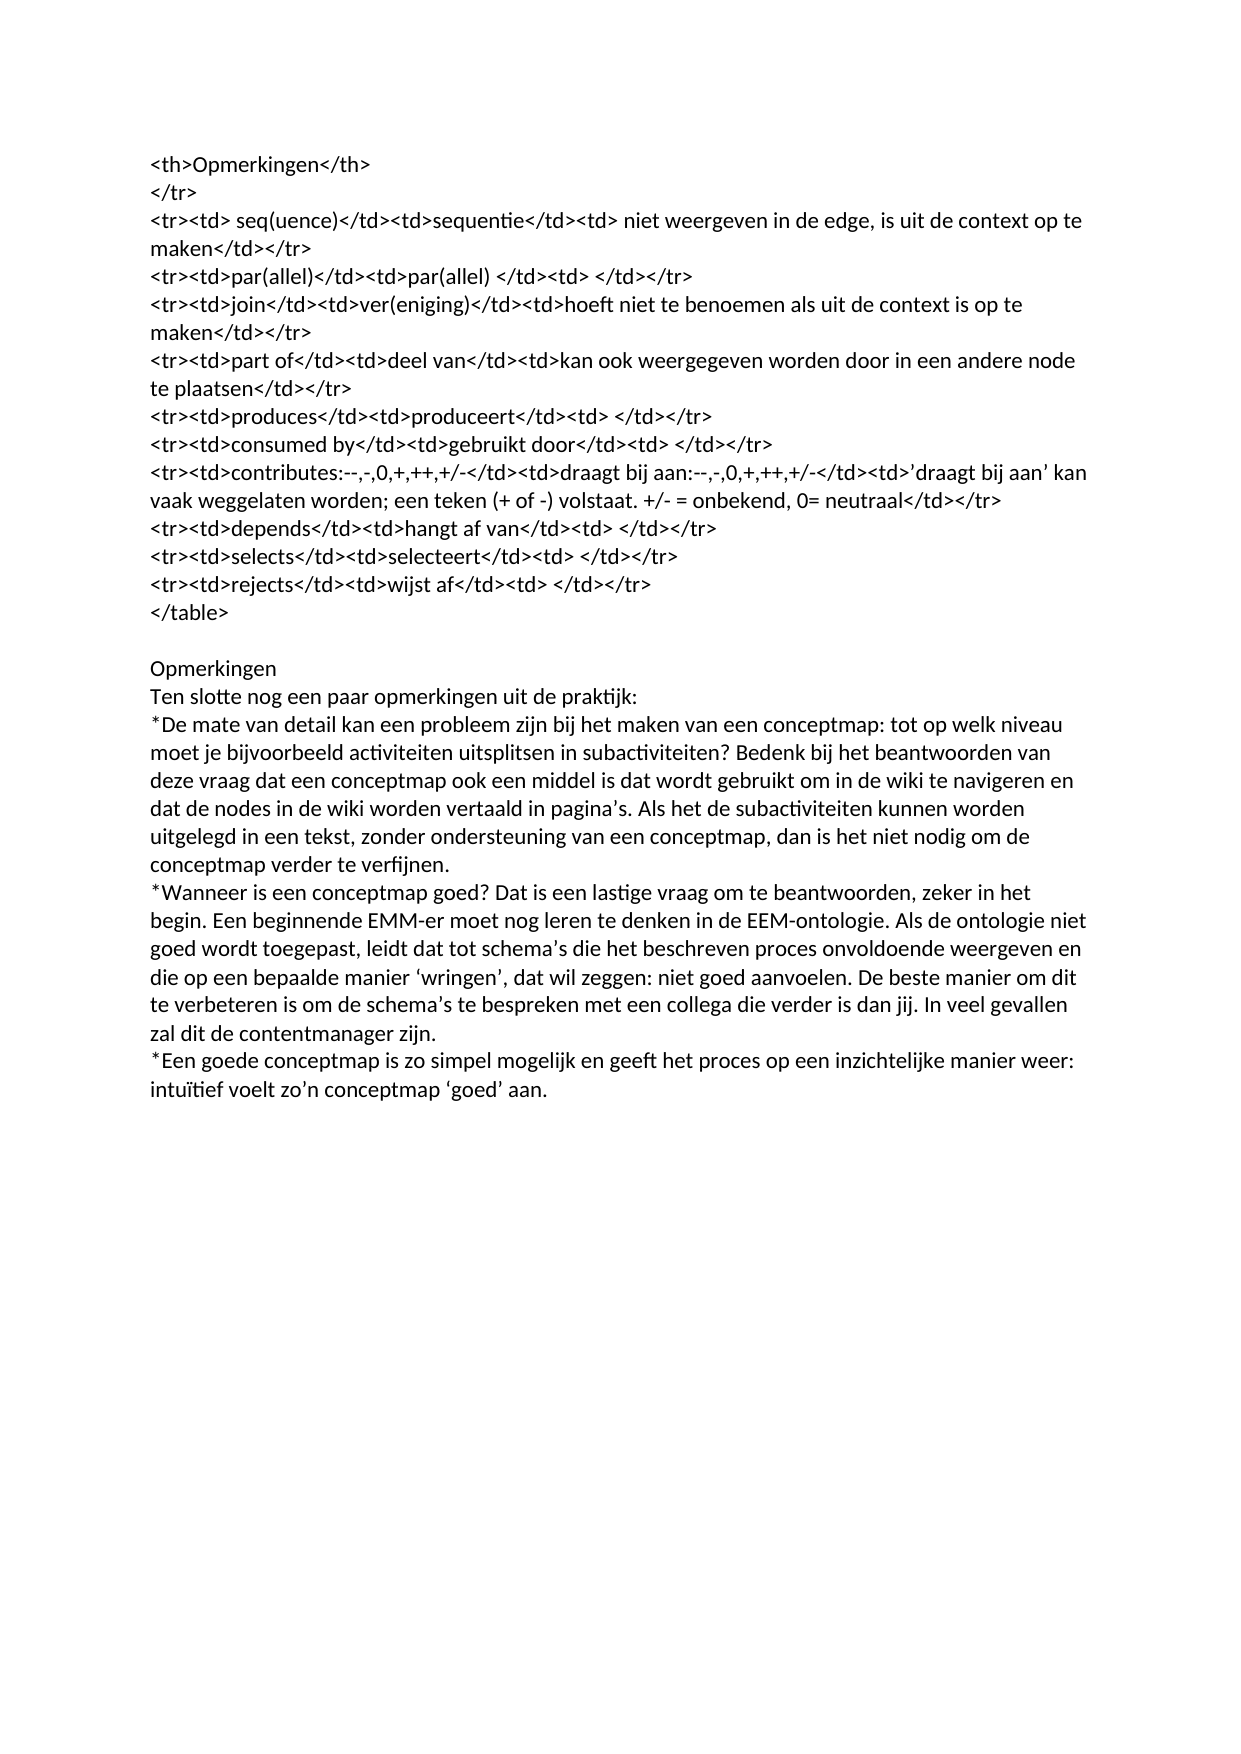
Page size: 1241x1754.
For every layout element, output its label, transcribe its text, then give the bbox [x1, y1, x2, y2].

text <tr><td>contributes:--,-,0,+,++,+/-</td><td>draagt bij aan:--,-,0,+,++,+/-</td><td>’draagt bij aan’ kan vaak weggelaten worden; een teken (+ of -) volstaat. +/- = onbekend, 0= neutraal</td></tr> [150, 458, 1090, 514]
text </tr> [150, 178, 1090, 206]
text <tr><td>par(allel)</td><td>par(allel) </td><td> </td></tr> [150, 262, 1090, 290]
text <tr><td>consumed by</td><td>gebruikt door</td><td> </td></tr> [150, 430, 1090, 458]
text <tr><td>join</td><td>ver(eniging)</td><td>hoeft niet te benoemen als uit de context is op te maken</td></tr> [150, 290, 1090, 346]
text <tr><td>part of</td><td>deel van</td><td>kan ook weergegeven worden door in een andere node te plaatsen</td></tr> [150, 346, 1090, 402]
text <tr><td>produces</td><td>produceert</td><td> </td></tr> [150, 402, 1090, 430]
text Ten slotte nog een paar opmerkingen uit de praktijk: [150, 682, 1090, 710]
text <tr><td> seq(uence)</td><td>sequentie</td><td> niet weergeven in de edge, is uit de context op te maken</td></tr> [150, 206, 1090, 262]
text <tr><td>selects</td><td>selecteert</td><td> </td></tr> [150, 542, 1090, 570]
text <th>Opmerkingen</th> [150, 150, 1090, 178]
text <tr><td>rejects</td><td>wijst af</td><td> </td></tr> [150, 570, 1090, 598]
text *De mate van detail kan een probleem zijn bij het maken van een conceptmap: tot op welk niveau moet je bijvoorbeeld activiteiten uitsplitsen in subactiviteiten? Bedenk bij het beantwoorden van deze vraag dat een conceptmap ook een middel is dat wordt gebruikt om in de wiki te navigeren en dat de nodes in de wiki worden vertaald in pagina’s. Als het de subactiviteiten kunnen worden uitgelegd in een tekst, zonder ondersteuning van een conceptmap, dan is het niet nodig om de conceptmap verder te verfijnen. [150, 710, 1090, 878]
text <tr><td>depends</td><td>hangt af van</td><td> </td></tr> [150, 514, 1090, 542]
text </table> [150, 598, 1090, 626]
text Opmerkingen [150, 654, 1090, 682]
text *Wanneer is een conceptmap goed? Dat is een lastige vraag om te beantwoorden, zeker in het begin. Een beginnende EMM-er moet nog leren te denken in de EEM-ontologie. Als de ontologie niet goed wordt toegepast, leidt dat tot schema’s die het beschreven proces onvoldoende weergeven en die op een bepaalde manier ‘wringen’, dat wil zeggen: niet goed aanvoelen. De beste manier om dit te verbeteren is om de schema’s te bespreken met een collega die verder is dan jij. In veel gevallen zal dit de contentmanager zijn. [150, 878, 1090, 1047]
text *Een goede conceptmap is zo simpel mogelijk en geeft het proces op een inzichtelijke manier weer: intuïtief voelt zo’n conceptmap ‘goed’ aan. [150, 1047, 1090, 1103]
